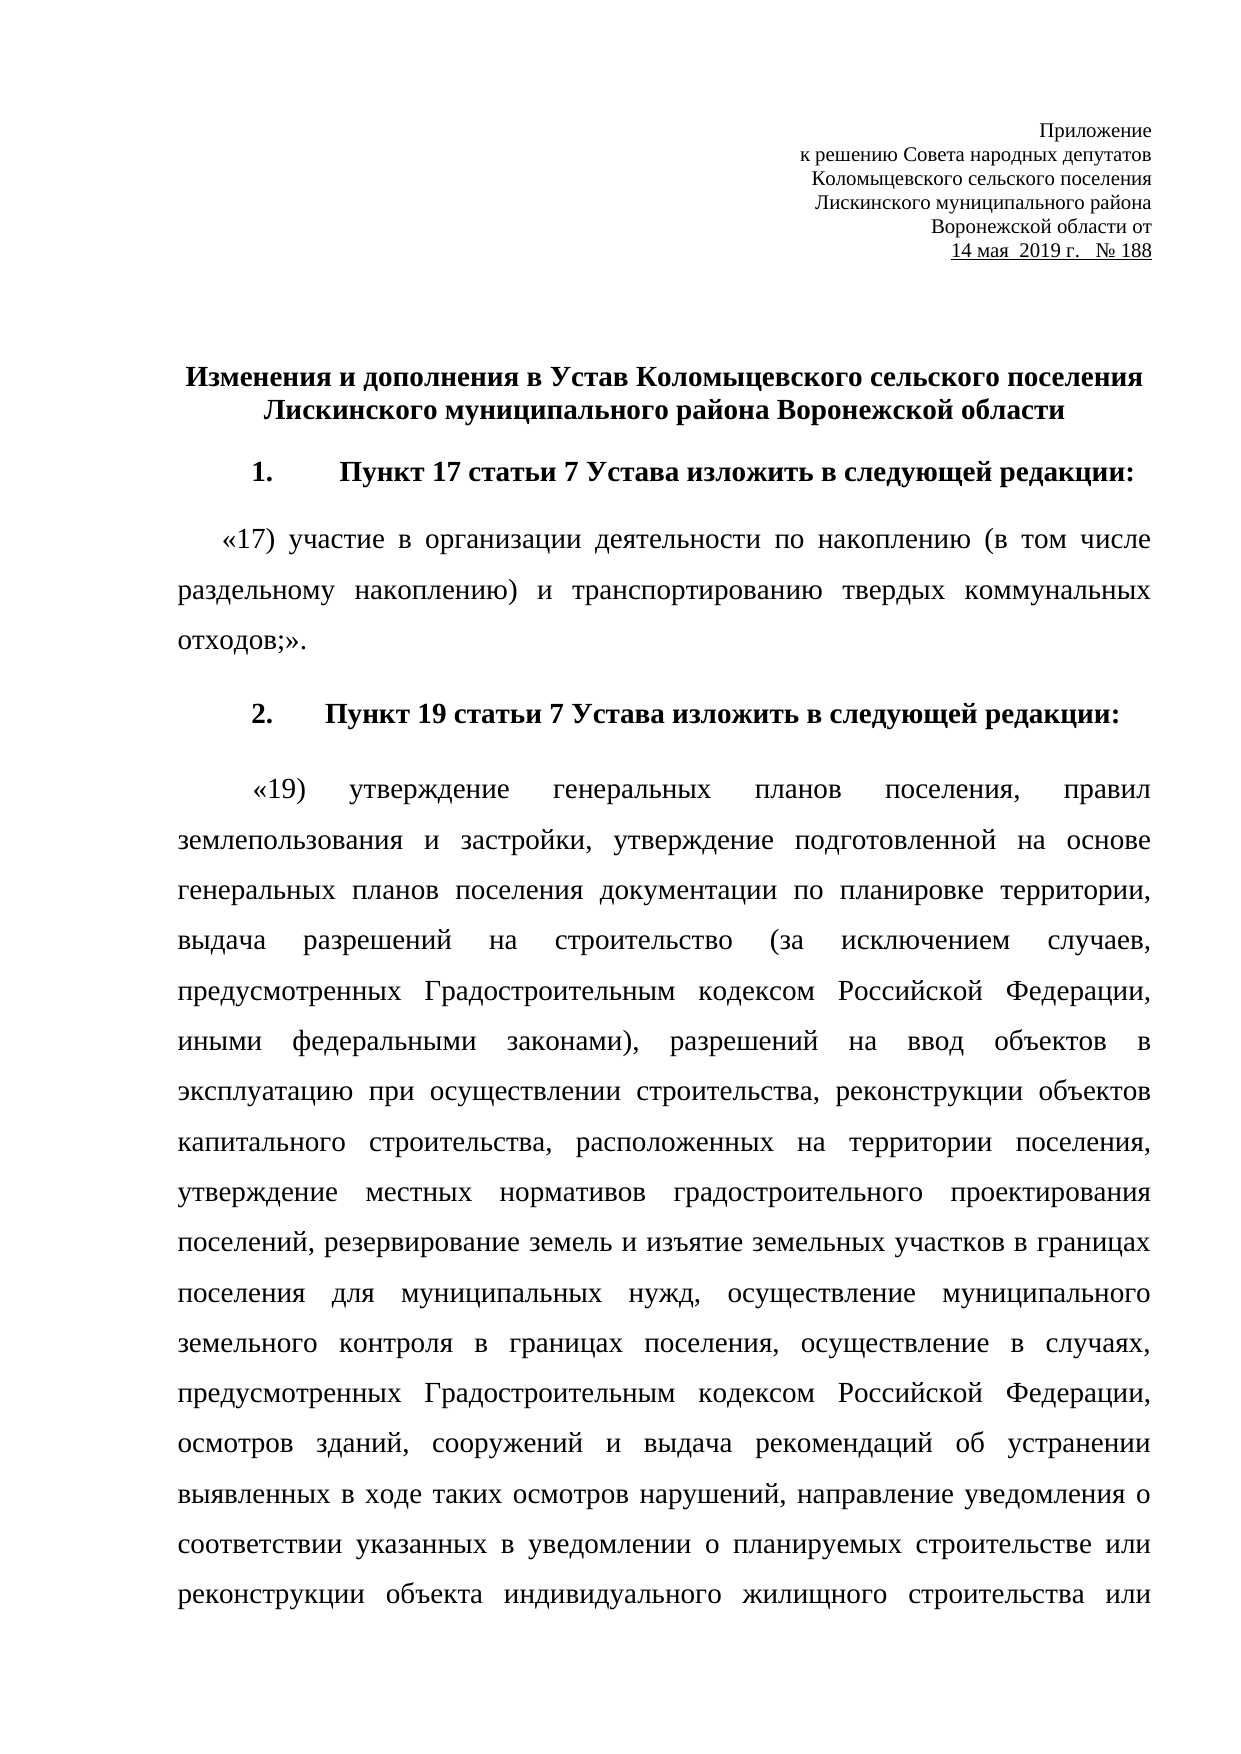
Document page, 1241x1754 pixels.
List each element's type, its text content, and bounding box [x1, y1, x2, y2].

text Коломыцевского сельского поселения [177, 166, 1152, 190]
list Пункт 19 статьи 7 Устава изложить в следующей редакции: [251, 696, 1152, 730]
text Приложение [177, 118, 1152, 142]
list Пункт 17 статьи 7 Устава изложить в следующей редакции: [251, 454, 1152, 488]
text Лискинского муниципального района [177, 190, 1152, 214]
text «17) участие в организации деятельности по накоплению (в том числе раздельному накоплению) и транспортированию твердых коммунальных отходов;». [177, 522, 1152, 656]
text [177, 772, 1152, 1610]
text к решению Совета народных депутатов [177, 142, 1152, 166]
text 14 мая 2019 г. № 188 [177, 238, 1152, 262]
text Воронежской области от [177, 214, 1152, 238]
text Изменения и дополнения в Устав Коломыцевского сельского поселения Лискинского муниципального района Воронежской области [177, 359, 1152, 426]
